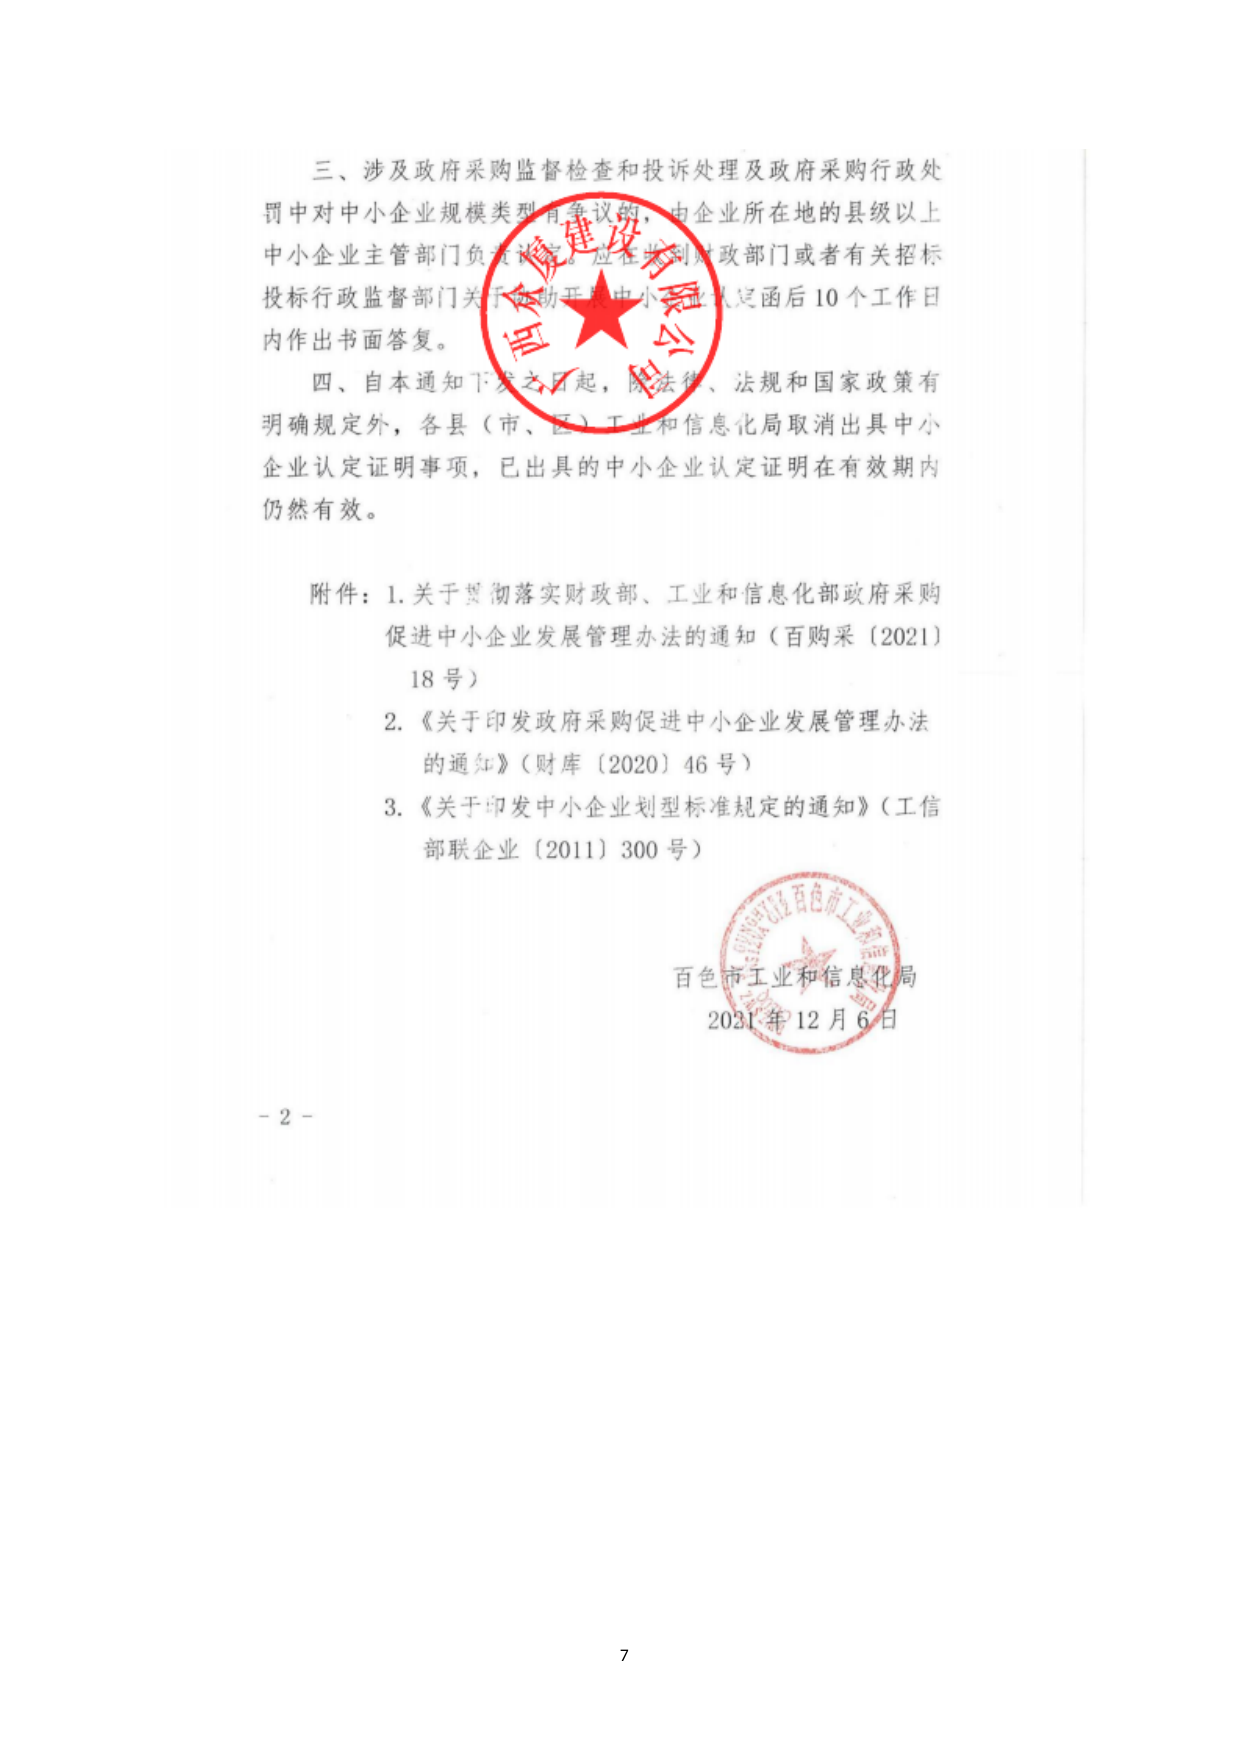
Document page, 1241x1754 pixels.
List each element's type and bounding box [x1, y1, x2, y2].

picture [156, 149, 1091, 1208]
